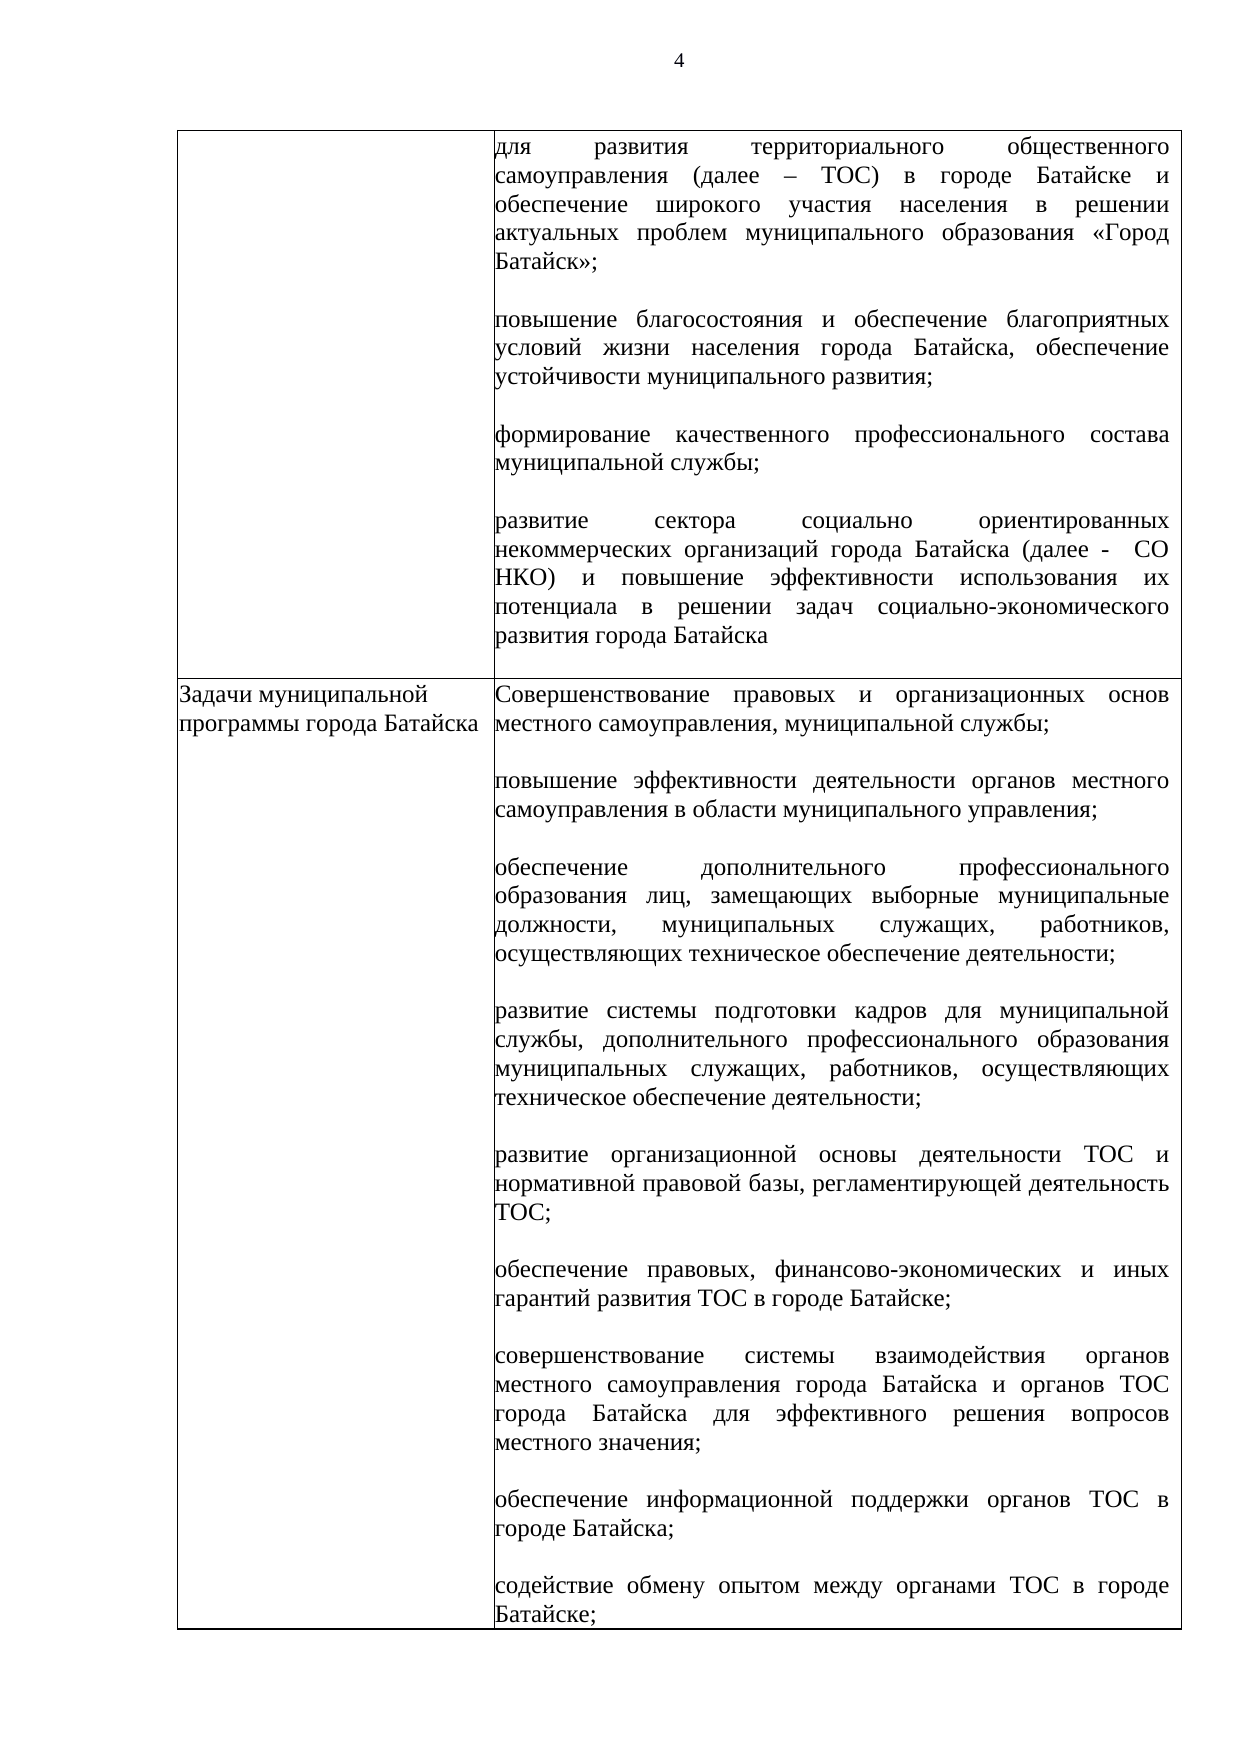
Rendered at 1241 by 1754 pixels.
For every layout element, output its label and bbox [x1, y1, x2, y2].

table_cell [178, 131, 494, 677]
table_cell [495, 679, 1181, 1628]
table_cell [495, 131, 1181, 677]
table_cell [178, 679, 494, 1628]
